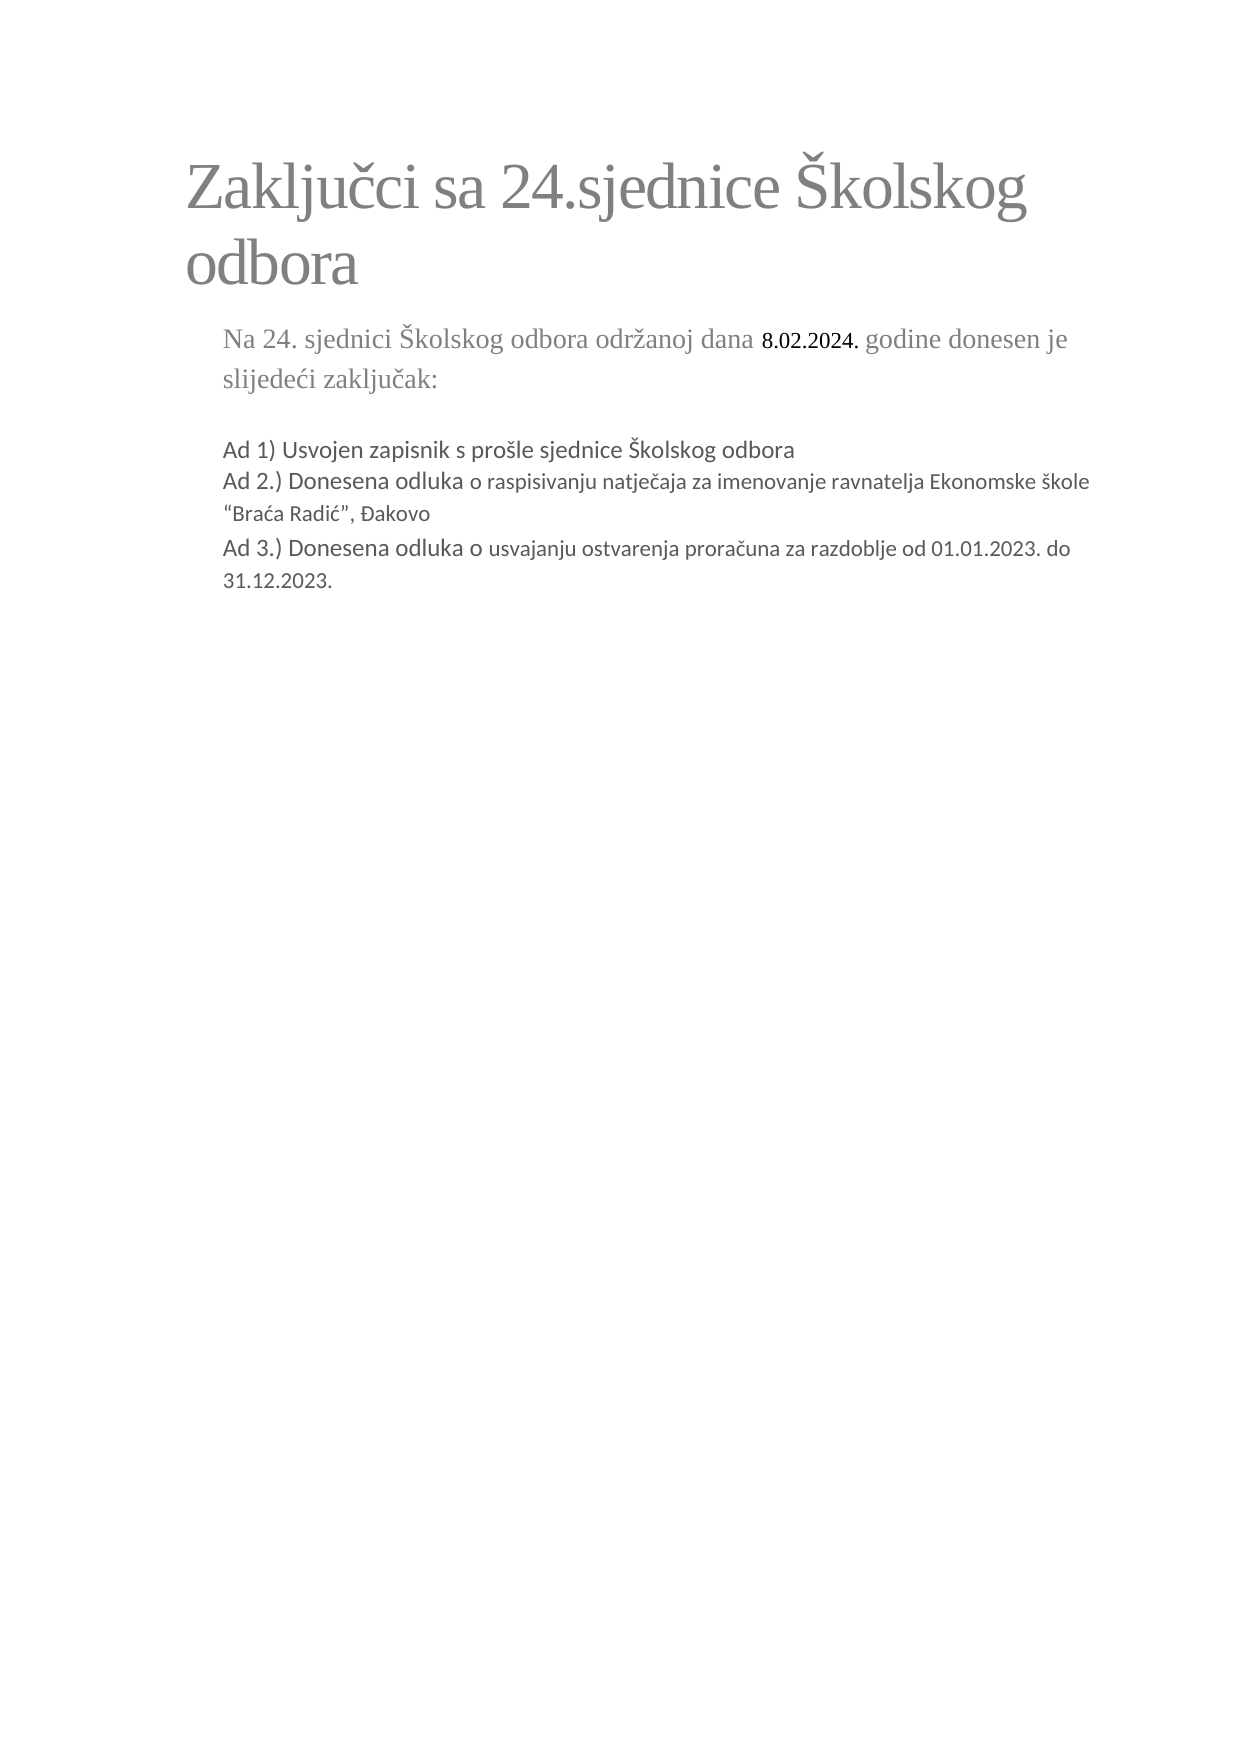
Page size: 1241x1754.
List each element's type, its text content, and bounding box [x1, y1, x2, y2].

list Ad 1) Usvojen zapisnik s prošle sjednice Školskog odbora [223, 434, 1093, 465]
list Na 24. sjednici Školskog odbora održanoj dana 8.02.2024. godine donesen je slijedeći zaključak: [223, 314, 1093, 394]
text Zaključci sa 24.sjednice Školskog odbora [185, 148, 1093, 299]
text Ad 3.) Donesena odluka o usvajanju ostvarenja proračuna za razdoblje od 01.01.2023. do 31.12.2023. [223, 532, 1093, 594]
text Ad 2.) Donesena odluka o raspisivanju natječaja za imenovanje ravnatelja Ekonomske škole “Braća Radić”, Đakovo [223, 465, 1093, 527]
